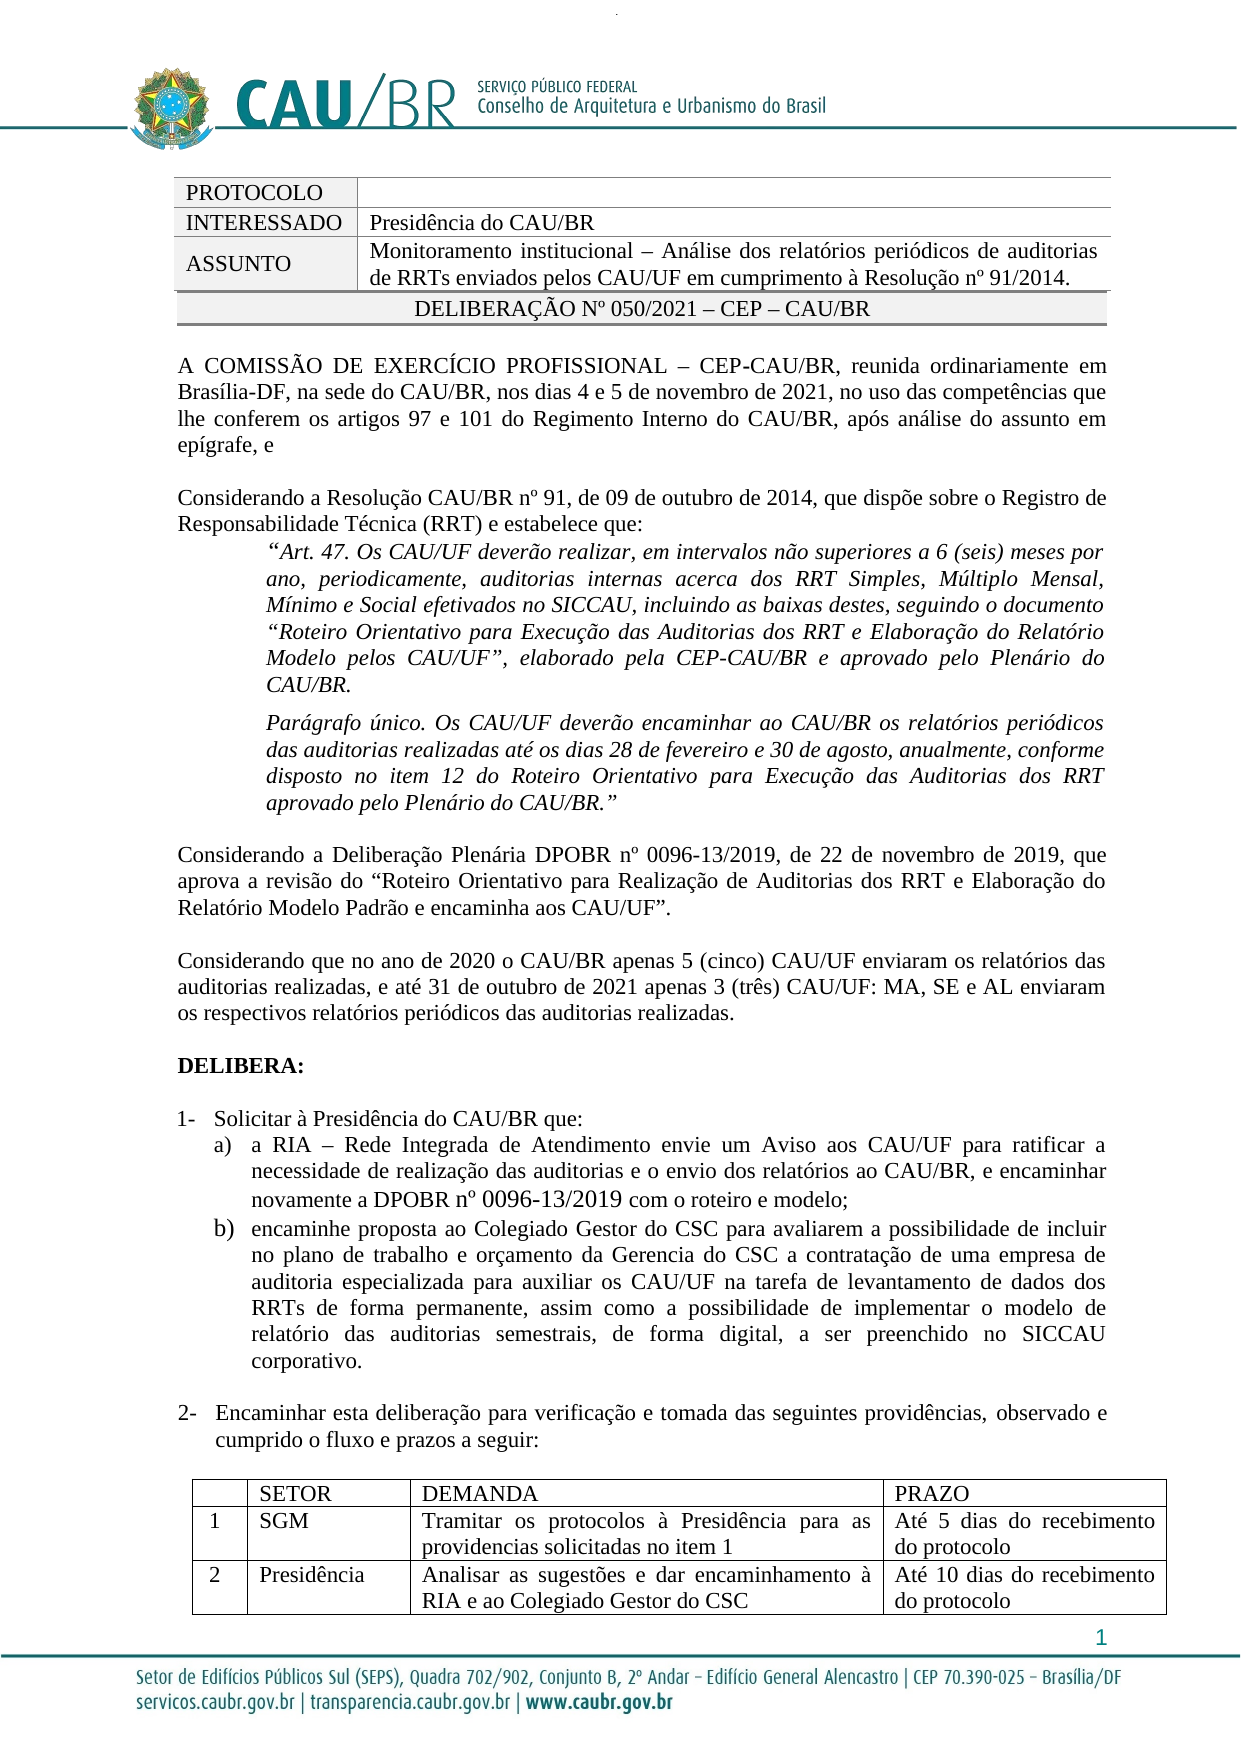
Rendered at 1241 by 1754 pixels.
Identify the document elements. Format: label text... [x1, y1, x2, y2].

list Encaminhar esta deliberação para verificação e tomada das seguintes providências, observado e cumprido o fluxo e prazos a seguir: [178, 1399, 1107, 1452]
table_cell Analisar as sugestões e dar encaminhamento à RIA e ao Colegiado Gestor do CSC [411, 1561, 883, 1613]
text “Art. 47. Os CAU/UF deverão realizar, em intervalos não superiores a 6 (seis) meses por ano, periodicamente, auditorias internas acerca dos RRT Simples, Múltiplo Mensal, Mínimo e Social efetivados no SICCAU, incluindo as baixas destes, seguindo o documento “Roteiro Orientativo para Execução das Auditorias dos RRT e Elaboração do Relatório Modelo pelos CAU/UF”, elaborado pela CEP-CAU/BR e aprovado pelo Plenário do CAU/BR. [266, 536, 1107, 697]
table_header PROTOCOLO [174, 178, 357, 207]
table_header [193, 1480, 247, 1506]
text A COMISSÃO DE EXERCÍCIO PROFISSIONAL – CEP-CAU/BR, reunida ordinariamente em Brasília-DF, na sede do CAU/BR, nos dias 4 e 5 de novembro de 2021, no uso das competências que lhe conferem os artigos 97 e 101 do Regimento Interno do CAU/BR, após análise do assunto em epígrafe, e [177, 352, 1107, 457]
table_header SETOR [248, 1480, 410, 1506]
list encaminhe proposta ao Colegiado Gestor do CSC para avaliarem a possibilidade de incluir no plano de trabalho e orçamento da Gerencia do CSC a contratação de uma empresa de auditoria especializada para auxiliar os CAU/UF na tarefa de levantamento de dados dos RRTs de forma permanente, assim como a possibilidade de implementar o modelo de relatório das auditorias semestrais, de forma digital, a ser preenchido no SICCAU corporativo. [214, 1213, 1107, 1373]
text DELIBERAÇÃO Nº 050/2021 – CEP – CAU/BR [177, 293, 1107, 323]
table_cell SGM [248, 1507, 410, 1560]
table_cell Até 10 dias do recebimento do protocolo [884, 1561, 1166, 1613]
picture [0, 4, 1239, 182]
table_cell Monitoramento institucional – Análise dos relatórios periódicos de auditorias de RRTs enviados pelos CAU/UF em cumprimento à Resolução nº 91/2014. [358, 237, 1111, 290]
table_cell 2 [193, 1561, 247, 1613]
table_header [358, 178, 1111, 207]
table_header DEMANDA [411, 1480, 883, 1506]
table_cell INTERESSADO [174, 208, 357, 236]
table_header PRAZO [884, 1480, 1166, 1506]
table_cell 1 [193, 1507, 247, 1560]
picture [0, 1650, 1241, 1754]
text Parágrafo único. Os CAU/UF deverão encaminhar ao CAU/BR os relatórios periódicos das auditorias realizadas até os dias 28 de fevereiro e 30 de agosto, anualmente, conforme disposto no item 12 do Roteiro Orientativo para Execução das Auditorias dos RRT aprovado pelo Plenário do CAU/BR.” [266, 709, 1107, 815]
list Solicitar à Presidência do CAU/BR que: [176, 1105, 1107, 1131]
table_cell Presidência do CAU/BR [358, 208, 1111, 236]
table_cell Presidência [248, 1561, 410, 1613]
text Considerando a Resolução CAU/BR nº 91, de 09 de outubro de 2014, que dispõe sobre o Registro de Responsabilidade Técnica (RRT) e estabelece que: [177, 484, 1107, 536]
text Considerando a Deliberação Plenária DPOBR nº 0096-13/2019, de 22 de novembro de 2019, que aprova a revisão do “Roteiro Orientativo para Realização de Auditorias dos RRT e Elaboração do Relatório Modelo Padrão e encaminha aos CAU/UF”. [177, 841, 1107, 920]
text Considerando que no ano de 2020 o CAU/BR apenas 5 (cinco) CAU/UF enviaram os relatórios das auditorias realizadas, e até 31 de outubro de 2021 apenas 3 (três) CAU/UF: MA, SE e AL enviaram os respectivos relatórios periódicos das auditorias realizadas. [177, 947, 1107, 1026]
table_cell Até 5 dias do recebimento do protocolo [884, 1507, 1166, 1560]
text DELIBERA: [177, 1052, 1107, 1078]
table_cell Tramitar os protocolos à Presidência para as providencias solicitadas no item 1 [411, 1507, 883, 1560]
table_cell ASSUNTO [174, 237, 357, 290]
list a RIA – Rede Integrada de Atendimento envie um Aviso aos CAU/UF para ratificar a necessidade de realização das auditorias e o envio dos relatórios ao CAU/BR, e encaminhar novamente a DPOBR nº 0096-13/2019 com o roteiro e modelo; [214, 1131, 1107, 1213]
